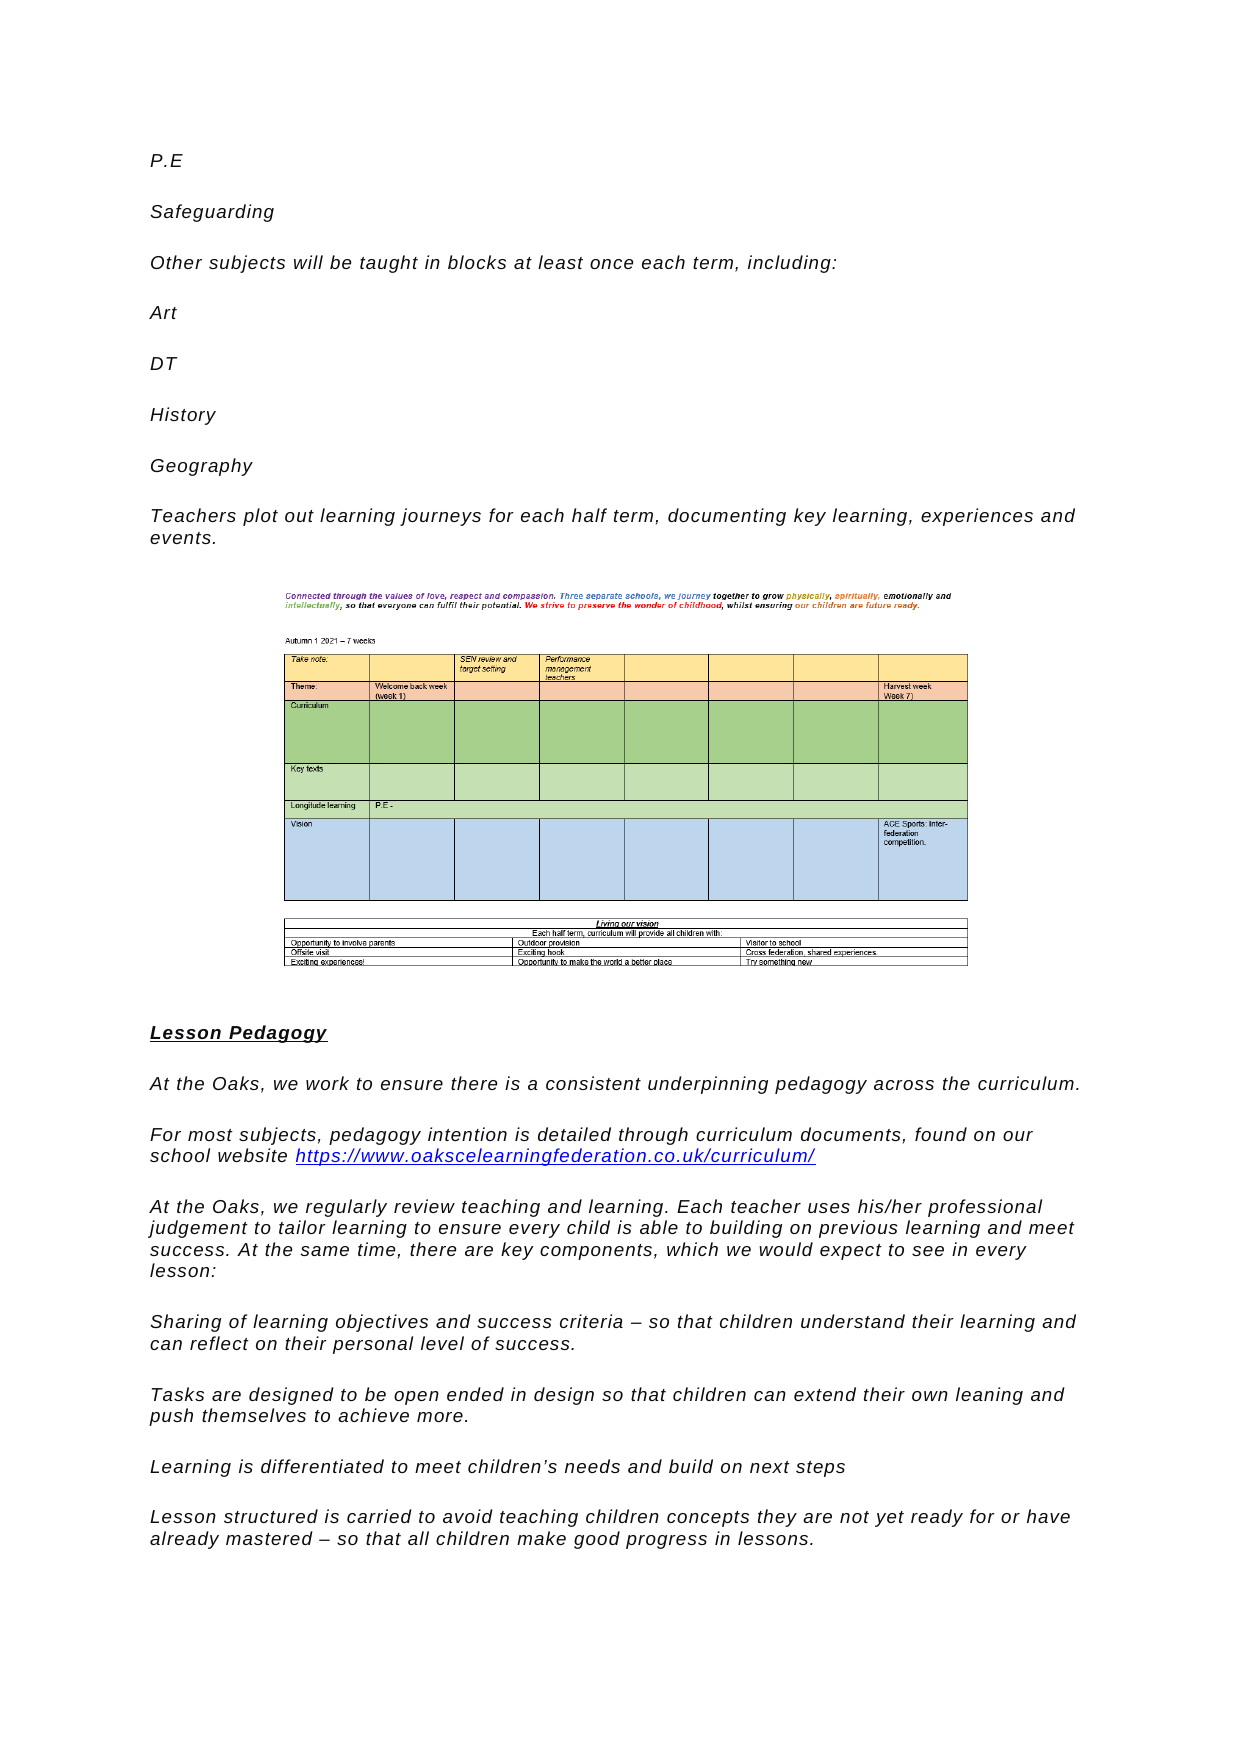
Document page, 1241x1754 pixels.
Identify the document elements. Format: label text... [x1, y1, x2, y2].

text Geography [150, 454, 1090, 476]
text At the Oaks, we regularly review teaching and learning. Each teacher uses his/her professional judgement to tailor learning to ensure every child is able to building on previous learning and meet success. At the same time, there are key components, which we would expect to see in every lesson: [150, 1196, 1090, 1282]
picture [253, 577, 987, 993]
text P.E [150, 150, 1090, 172]
text Teachers plot out learning journeys for each half term, documenting key learning, experiences and events. [150, 505, 1090, 548]
text At the Oaks, we work to ensure there is a consistent underpinning pedagogy across the curriculum. [150, 1073, 1090, 1094]
text Lesson structured is carried to avoid teaching children concepts they are not yet ready for or have already mastered – so that all children make good progress in lessons. [150, 1506, 1090, 1549]
text Tasks are designed to be open ended in design so that children can extend their own leaning and push themselves to achieve more. [150, 1383, 1090, 1426]
text Lesson Pedagogy [150, 1022, 1090, 1043]
text Learning is differentiated to meet children’s needs and build on next steps [150, 1456, 1090, 1477]
text Other subjects will be taught in blocks at least once each term, including: [150, 251, 1090, 273]
text DT [150, 353, 1090, 374]
text For most subjects, pedagogy intention is detailed through curriculum documents, found on our school website https://www.oakscelearningfederation.co.uk/curriculum/ [150, 1123, 1090, 1166]
text Art [150, 302, 1090, 324]
text Safeguarding [150, 201, 1090, 222]
text History [150, 404, 1090, 425]
text Sharing of learning objectives and success criteria – so that children understand their learning and can reflect on their personal level of success. [150, 1311, 1090, 1354]
